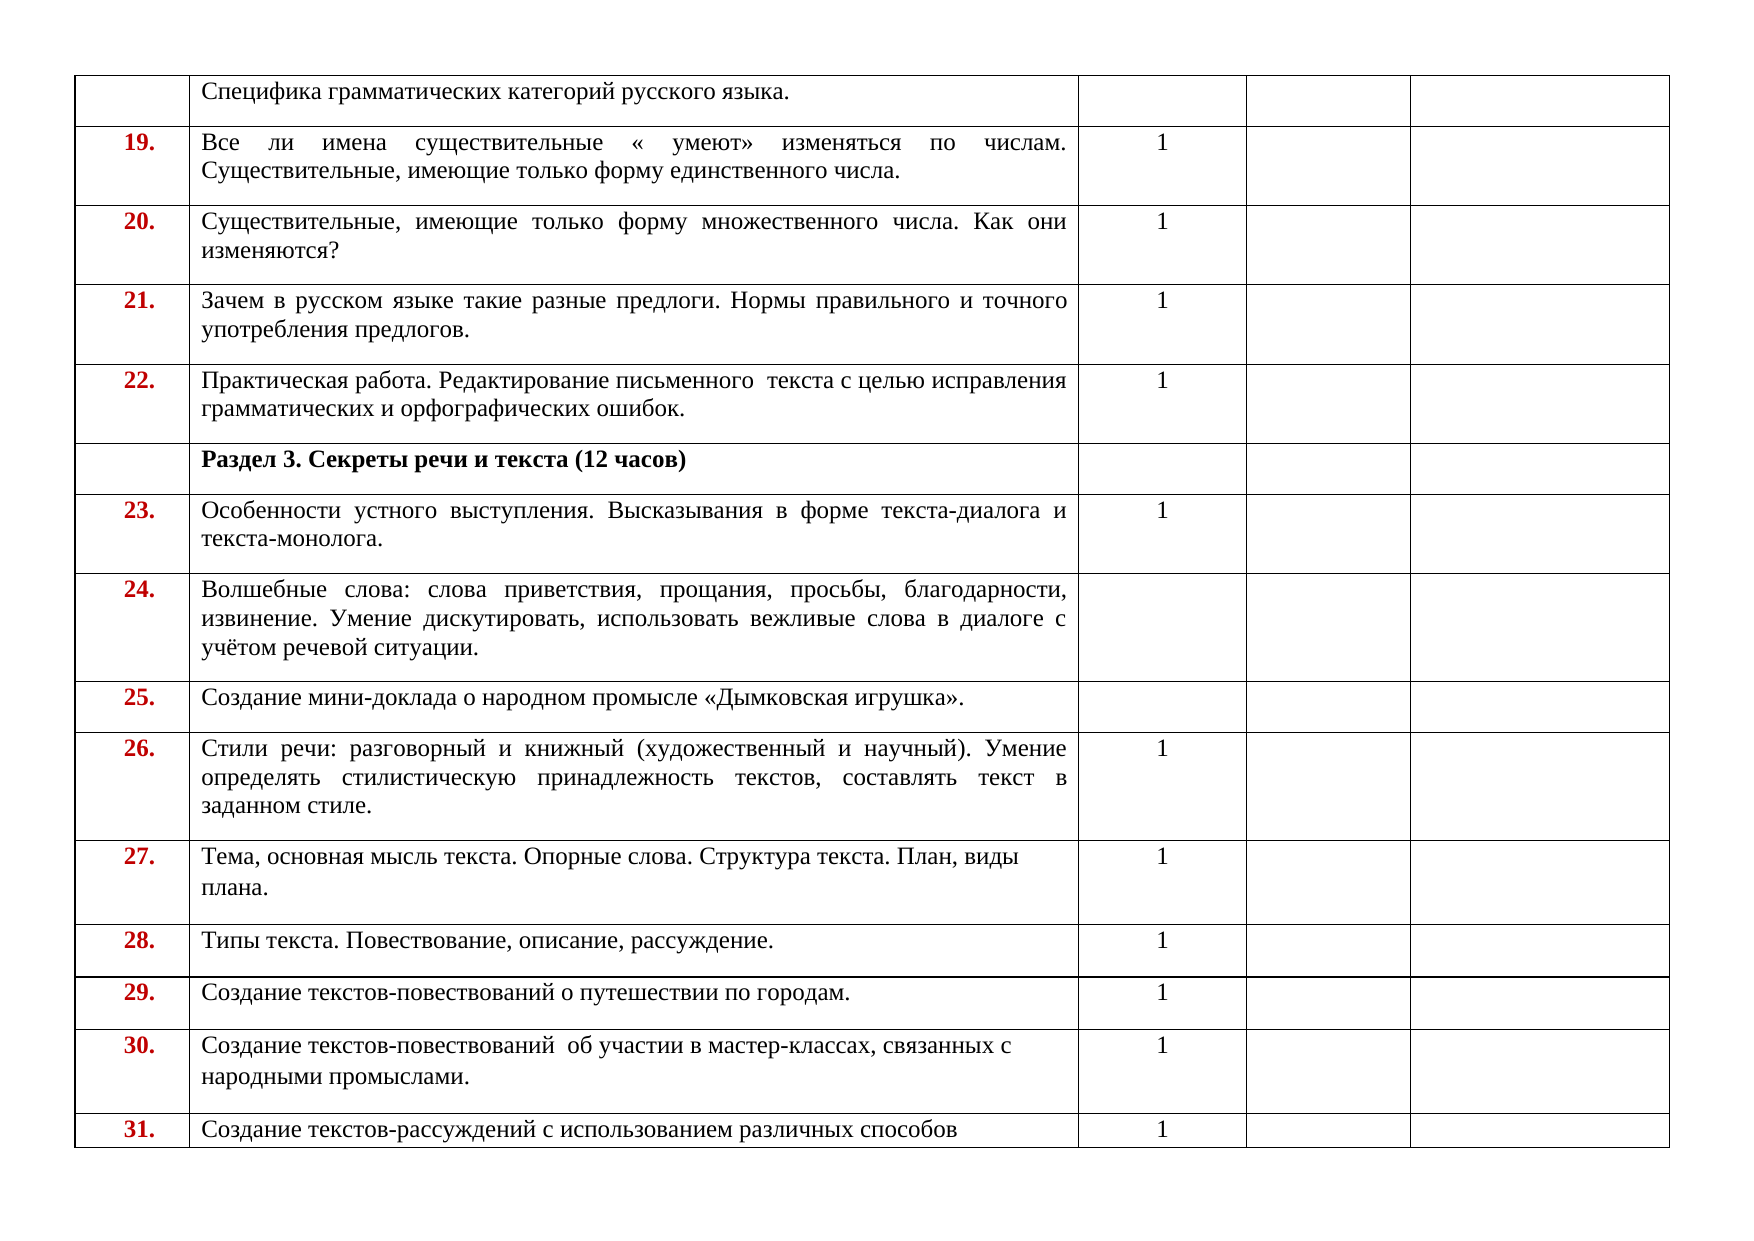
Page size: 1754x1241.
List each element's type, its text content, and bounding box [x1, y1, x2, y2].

table_cell 1 [1079, 1030, 1246, 1113]
table_cell [76, 1030, 189, 1113]
table_cell [76, 127, 189, 205]
table_cell [1079, 682, 1246, 732]
table_cell Все ли имена существительные « умеют» изменяться по числам. Существительные, имеющие только форму единственного числа. [190, 127, 1078, 205]
table_cell Стили речи: разговорный и книжный (художественный и научный). Умение определять стилистическую принадлежность текстов, составлять текст в заданном стиле. [190, 733, 1078, 840]
table_cell 1 [1079, 495, 1246, 573]
table_cell [1247, 495, 1410, 573]
table_cell [1411, 1030, 1669, 1113]
table_cell [1411, 925, 1669, 976]
table_cell Волшебные слова: слова приветствия, прощания, просьбы, благодарности, извинение. Умение дискутировать, использовать вежливые слова в диалоге с учётом речевой ситуации. [190, 574, 1078, 681]
table_cell [1247, 76, 1410, 126]
table_cell Создание текстов-повествований о путешествии по городам. [190, 978, 1078, 1029]
table_cell [1411, 76, 1669, 126]
table_cell [1247, 925, 1410, 976]
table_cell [190, 1114, 1078, 1147]
table_cell [1079, 444, 1246, 494]
table_cell Практическая работа. Редактирование письменного текста с целью исправления грамматических и орфографических ошибок. [190, 365, 1078, 443]
table_cell [1247, 1030, 1410, 1113]
table_cell [1247, 444, 1410, 494]
table_cell Создание текстов-повествований об участии в мастер-классах, связанных с народными промыслами. [190, 1030, 1078, 1113]
table_cell [1247, 365, 1410, 443]
table_cell [76, 495, 189, 573]
table_cell [1247, 206, 1410, 284]
table_cell 1 [1079, 76, 1246, 126]
table_cell [1411, 978, 1669, 1029]
table_cell Типы текста. Повествование, описание, рассуждение. [190, 925, 1078, 976]
table_cell [1411, 285, 1669, 364]
table_cell 1 [1079, 841, 1246, 924]
table_cell [1247, 127, 1410, 205]
table_cell [76, 925, 189, 976]
table_cell [1079, 574, 1246, 681]
table_cell [1247, 978, 1410, 1029]
table_cell [1247, 733, 1410, 840]
table_cell 1 [1079, 978, 1246, 1029]
table_cell [76, 978, 189, 1029]
table_cell [76, 682, 189, 732]
table_cell [76, 206, 189, 284]
table_cell 1 [1079, 127, 1246, 205]
table_cell [1411, 841, 1669, 924]
table_cell [76, 444, 189, 494]
table_cell [76, 574, 189, 681]
table_cell 1 [1079, 925, 1246, 976]
table_cell Существительные, имеющие только форму множественного числа. Как они изменяются? [190, 206, 1078, 284]
table_cell Особенности устного выступления. Высказывания в форме текста-диалога и текста-монолога. [190, 495, 1078, 573]
table_cell Зачем в русском языке такие разные предлоги. Нормы правильного и точного употребления предлогов. [190, 285, 1078, 364]
table_cell [1411, 733, 1669, 840]
table_cell 1 [1079, 365, 1246, 443]
table_cell [76, 841, 189, 924]
table_cell [76, 733, 189, 840]
table_cell 1 [1079, 733, 1246, 840]
table_cell [1411, 206, 1669, 284]
table_cell [1411, 1114, 1669, 1147]
table_cell [76, 365, 189, 443]
table_cell 1 [1079, 206, 1246, 284]
table_cell [1411, 682, 1669, 732]
table_cell [1411, 365, 1669, 443]
table_cell [1411, 127, 1669, 205]
table_cell 1 [1079, 1114, 1246, 1147]
table_cell [1247, 285, 1410, 364]
table_cell [1247, 682, 1410, 732]
table_cell [1411, 495, 1669, 573]
table_cell Создание мини-доклада о народном промысле «Дымковская игрушка». [190, 682, 1078, 732]
table_cell [1411, 574, 1669, 681]
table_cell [190, 76, 1078, 126]
table_cell [1411, 444, 1669, 494]
table_cell [1247, 574, 1410, 681]
table_cell [1247, 1114, 1410, 1147]
table_cell [76, 76, 189, 126]
table_cell [76, 1114, 189, 1147]
table_cell [76, 285, 189, 364]
table_cell Тема, основная мысль текста. Опорные слова. Структура текста. План, виды плана. [190, 841, 1078, 924]
table_cell [1247, 841, 1410, 924]
table_cell Раздел 3. Секреты речи и текста (12 часов) [190, 444, 1078, 494]
table_cell 1 [1079, 285, 1246, 364]
